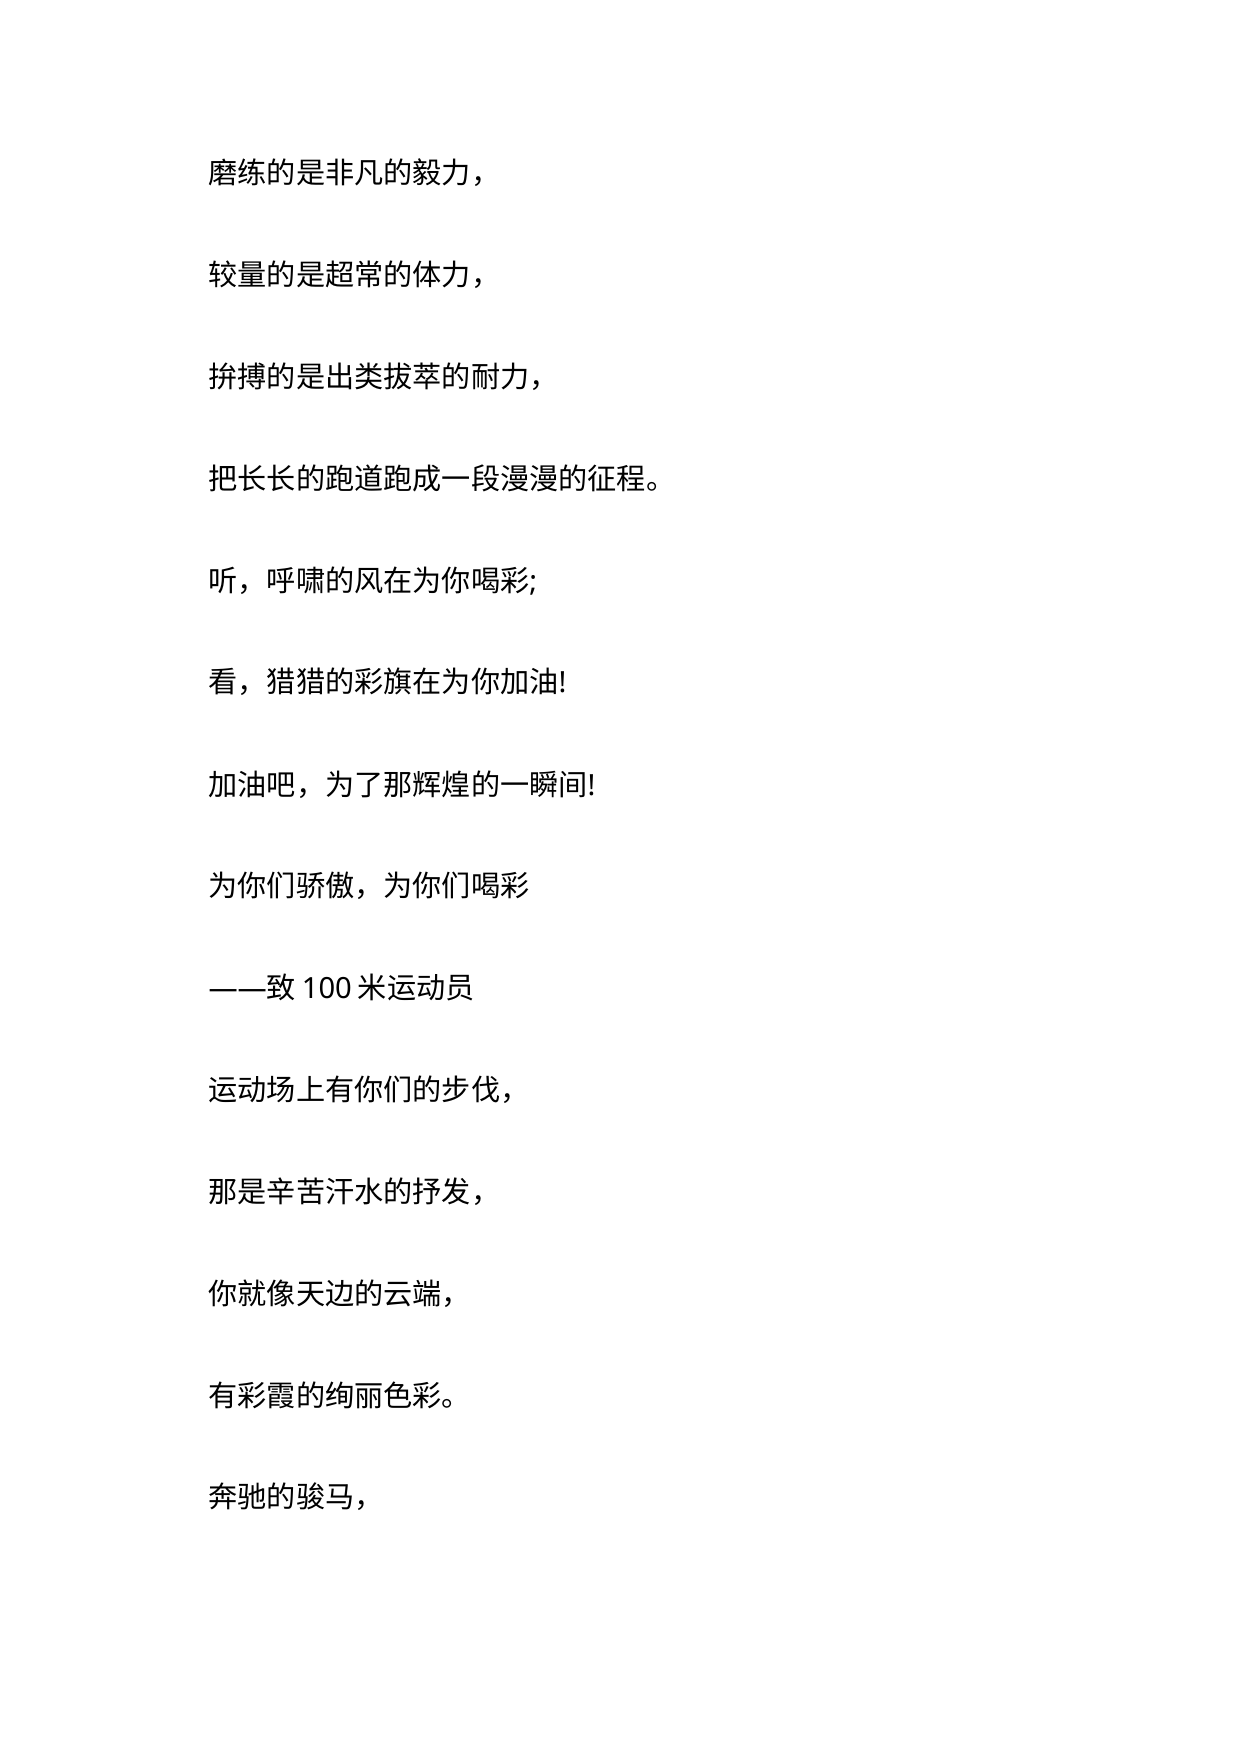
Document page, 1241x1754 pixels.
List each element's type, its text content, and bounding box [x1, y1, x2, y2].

text 那是辛苦汗水的抒发， [150, 1168, 1090, 1211]
text 奔驰的骏马， [150, 1474, 1090, 1516]
text 较量的是超常的体力， [150, 252, 1090, 294]
text 拚搏的是出类拔萃的耐力， [150, 353, 1090, 396]
text 看，猎猎的彩旗在为你加油! [150, 659, 1090, 701]
text 你就像天边的云端， [150, 1270, 1090, 1313]
text 把长长的跑道跑成一段漫漫的征程。 [150, 455, 1090, 498]
text 为你们骄傲，为你们喝彩 [150, 863, 1090, 905]
text 加油吧，为了那辉煌的一瞬间! [150, 761, 1090, 803]
text 听，呼啸的风在为你喝彩; [150, 557, 1090, 599]
text 有彩霞的绚丽色彩。 [150, 1372, 1090, 1414]
text 运动场上有你们的步伐， [150, 1067, 1090, 1109]
text ——致100米运动员 [150, 965, 1090, 1007]
text 磨练的是非凡的毅力， [150, 150, 1090, 192]
